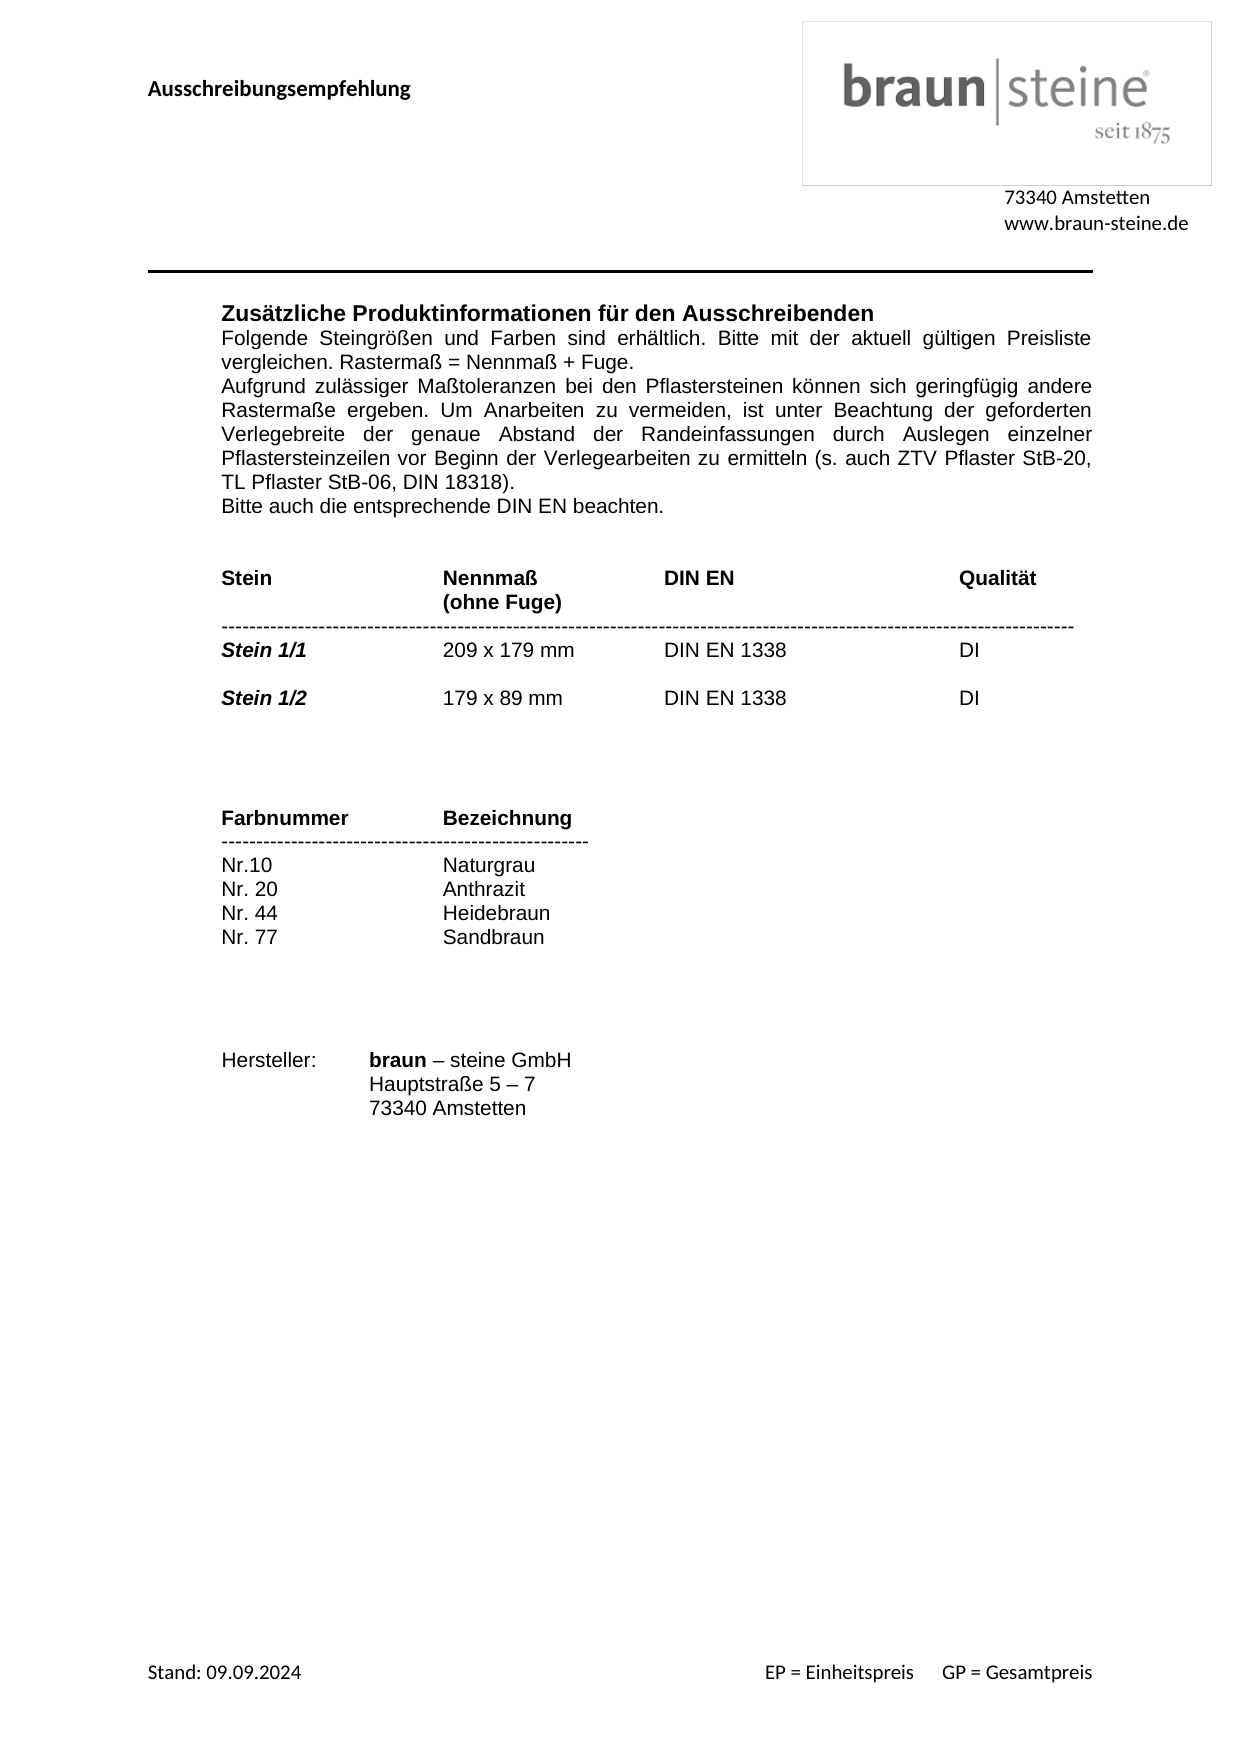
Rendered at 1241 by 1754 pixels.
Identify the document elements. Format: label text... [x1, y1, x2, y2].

picture [793, 12, 1218, 191]
text Hersteller: braun – steine GmbH [148, 1047, 1093, 1071]
text Hauptstraße 5 – 7 [148, 1071, 1093, 1095]
text 73340 Amstetten [148, 1095, 1093, 1119]
text Zusätzliche Produktinformationen für den Ausschreibenden [148, 300, 1093, 326]
text Nr. 77 Sandbraun [221, 925, 1093, 949]
text Nr. 20 Anthrazit [221, 877, 1093, 901]
text Stein 1/2 179 x 89 mm DIN EN 1338 DI [221, 686, 1093, 709]
text Nr.10 Naturgrau [148, 853, 1093, 877]
text (ohne Fuge) [442, 590, 1093, 614]
text Folgende Steingrößen und Farben sind erhältlich. Bitte mit der aktuell gültigen Preisliste vergleichen. Rastermaß = Nennmaß + Fuge. [148, 326, 1093, 374]
text --------------------------------------------------------------------------------------------------------------------------- [221, 614, 1093, 638]
text Aufgrund zulässiger Maßtoleranzen bei den Pflastersteinen können sich geringfügig andere Rastermaße ergeben. Um Anarbeiten zu vermeiden, ist unter Beachtung der geforderten Verlegebreite der genaue Abstand der Randeinfassungen durch Auslegen einzelner Pflastersteinzeilen vor Beginn der Verlegearbeiten zu ermitteln (s. auch ZTV Pflaster StB-20, TL Pflaster StB-06, DIN 18318). [148, 374, 1093, 494]
text Stein 1/1 209 x 179 mm DIN EN 1338 DI [221, 638, 1093, 662]
text Stein Nennmaß DIN EN Qualität [148, 566, 1093, 590]
text ----------------------------------------------------- [148, 829, 1093, 853]
text Nr. 44 Heidebraun [221, 901, 1093, 925]
text Bitte auch die entsprechende DIN EN beachten. [221, 494, 1093, 518]
text Farbnummer Bezeichnung [148, 805, 1093, 829]
